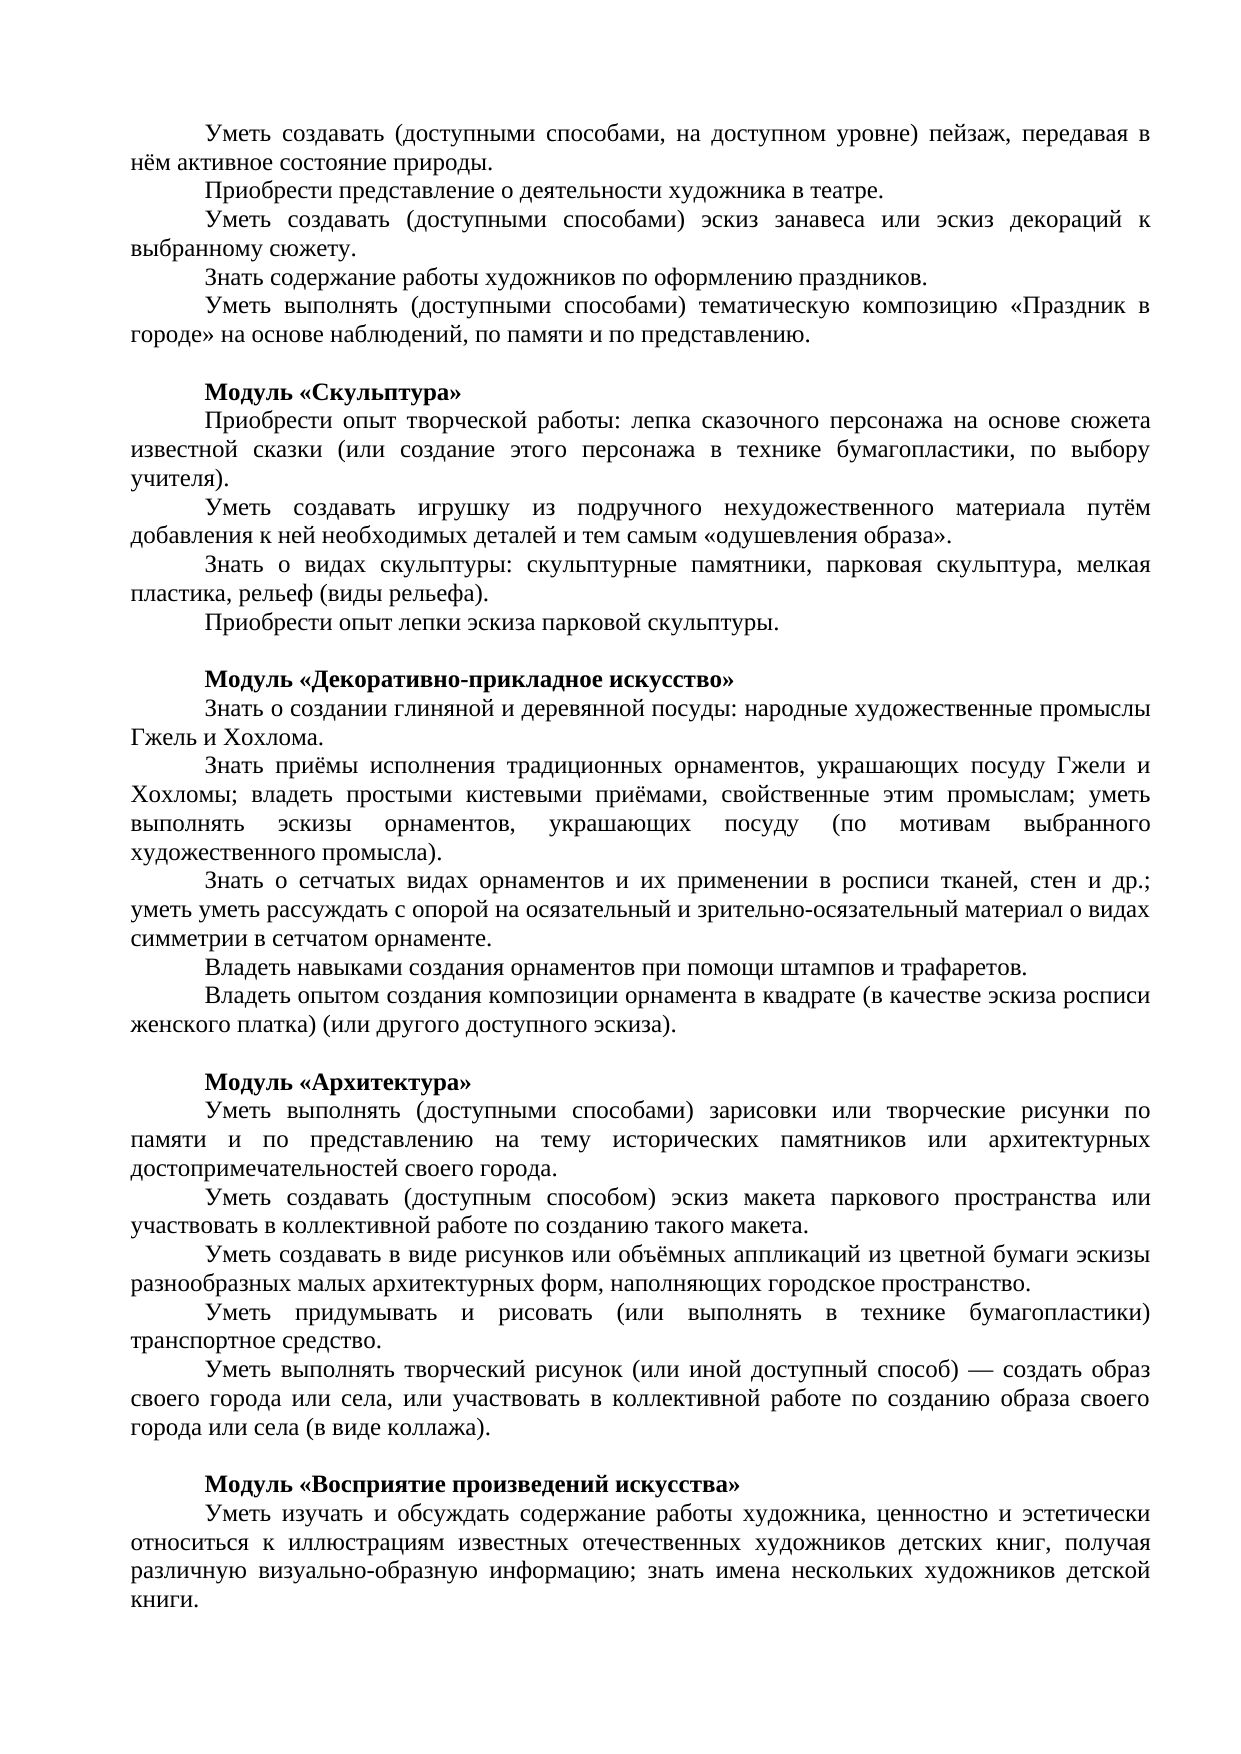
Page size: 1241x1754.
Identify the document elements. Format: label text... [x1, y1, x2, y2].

text Приобрести представление о деятельности художника в театре. [130, 176, 1152, 204]
text Знать приёмы исполнения традиционных орнаментов, украшающих посуду Гжели и Хохломы; владеть простыми кистевыми приёмами, свойственные этим промыслам; уметь выполнять эскизы орнаментов, украшающих посуду (по мотивам выбранного художественного промысла). [130, 751, 1152, 866]
text Приобрести опыт творческой работы: лепка сказочного персонажа на основе сюжета известной сказки (или создание этого персонажа в технике бумагопластики, по выбору учителя). [130, 406, 1152, 492]
text Уметь изучать и обсуждать содержание работы художника, ценностно и эстетически относиться к иллюстрациям известных отечественных художников детских книг, получая различную визуально-образную информацию; знать имена нескольких художников детской книги. [130, 1498, 1152, 1613]
text Уметь создавать (доступными способами) эскиз занавеса или эскиз декораций к выбранному сюжету. [130, 204, 1152, 262]
text Знать о создании глиняной и деревянной посуды: народные художественные промыслы Гжель и Хохлома. [130, 693, 1152, 751]
text Модуль «Скульптура» [130, 377, 1152, 406]
text Уметь выполнять (доступными способами) тематическую композицию «Праздник в городе» на основе наблюдений, по памяти и по представлению. [130, 291, 1152, 348]
text Уметь придумывать и рисовать (или выполнять в технике бумагопластики) транспортное средство. [130, 1297, 1152, 1354]
text Владеть опытом создания композиции орнамента в квадрате (в качестве эскиза росписи женского платка) (или другого доступного эскиза). [130, 981, 1152, 1038]
text Модуль «Архитектура» [130, 1067, 1152, 1096]
text Уметь создавать в виде рисунков или объёмных аппликаций из цветной бумаги эскизы разнообразных малых архитектурных форм, наполняющих городское пространство. [130, 1239, 1152, 1297]
text Владеть навыками создания орнаментов при помощи штампов и трафаретов. [130, 952, 1152, 981]
text Уметь создавать (доступными способами, на доступном уровне) пейзаж, передавая в нём активное состояние природы. [130, 118, 1152, 176]
text Уметь создавать игрушку из подручного нехудожественного материала путём добавления к ней необходимых деталей и тем самым «одушевления образа». [130, 492, 1152, 549]
text Знать содержание работы художников по оформлению праздников. [130, 262, 1152, 291]
text Знать о сетчатых видах орнаментов и их применении в росписи тканей, стен и др.; уметь уметь рассуждать с опорой на осязательный и зрительно-осязательный материал о видах симметрии в сетчатом орнаменте. [130, 866, 1152, 952]
text Модуль «Восприятие произведений искусства» [130, 1469, 1152, 1498]
text Модуль «Декоративно-прикладное искусство» [130, 664, 1152, 693]
text Знать о видах скульптуры: скульптурные памятники, парковая скульптура, мелкая пластика, рельеф (виды рельефа). [130, 549, 1152, 607]
text Уметь выполнять (доступными способами) зарисовки или творческие рисунки по памяти и по представлению на тему исторических памятников или архитектурных достопримечательностей своего города. [130, 1096, 1152, 1182]
text Уметь создавать (доступным способом) эскиз макета паркового пространства или участвовать в коллективной работе по созданию такого макета. [130, 1182, 1152, 1239]
text Уметь выполнять творческий рисунок (или иной доступный способ) — создать образ своего города или села, или участвовать в коллективной работе по созданию образа своего города или села (в виде коллажа). [130, 1354, 1152, 1441]
text Приобрести опыт лепки эскиза парковой скульптуры. [130, 607, 1152, 636]
